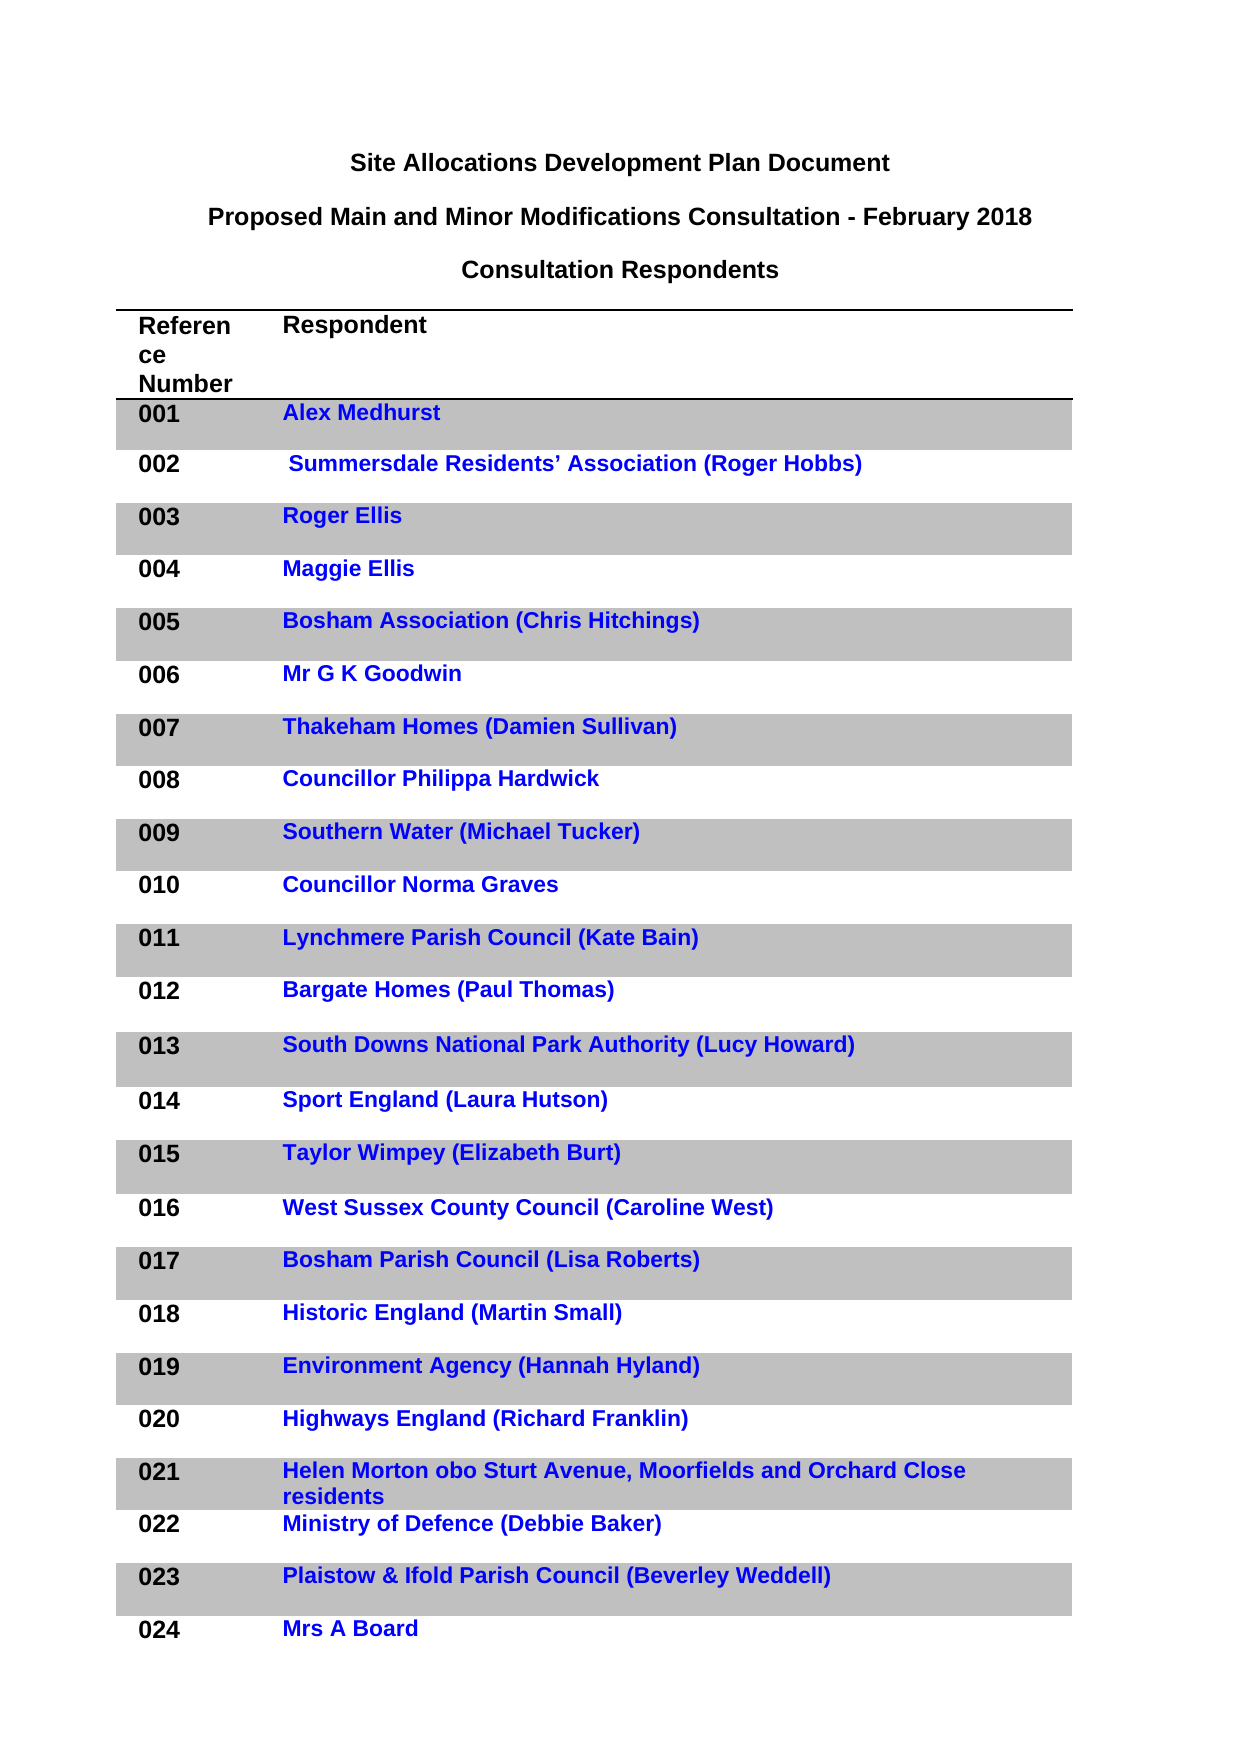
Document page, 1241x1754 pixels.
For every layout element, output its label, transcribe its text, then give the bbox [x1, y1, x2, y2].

table_cell West Sussex County Council (Caroline West) [260, 1194, 1072, 1247]
table_cell 009 [116, 819, 260, 871]
table_header Reference Number [116, 311, 260, 398]
table_cell Alex Medhurst [260, 400, 1072, 450]
table_cell 013 [116, 1032, 260, 1087]
table_cell Plaistow & Ifold Parish Council (Beverley Weddell) [260, 1563, 1072, 1616]
text Site Allocations Development Plan Document [207, 148, 1033, 177]
table_cell 006 [116, 661, 260, 713]
table_cell Sport England (Laura Hutson) [260, 1087, 1072, 1139]
table_cell 005 [116, 608, 260, 661]
table_cell Helen Morton obo Sturt Avenue, Moorfields and Orchard Close residents [260, 1458, 1072, 1510]
table_cell Lynchmere Parish Council (Kate Bain) [260, 924, 1072, 977]
table_cell Roger Ellis [260, 503, 1072, 555]
table_cell 002 [116, 450, 260, 503]
table_cell 010 [116, 871, 260, 924]
table_cell 008 [116, 766, 260, 819]
table_cell 017 [116, 1247, 260, 1300]
table_header Respondent [260, 311, 1072, 398]
table_cell 020 [116, 1405, 260, 1458]
table_cell 014 [116, 1087, 260, 1139]
table_cell Summersdale Residents’ Association (Roger Hobbs) [260, 450, 1072, 503]
table_cell Thakeham Homes (Damien Sullivan) [260, 714, 1072, 766]
table_cell Councillor Norma Graves [260, 871, 1072, 924]
table_cell 022 [116, 1510, 260, 1563]
table_cell 003 [116, 503, 260, 555]
table_cell Maggie Ellis [260, 555, 1072, 608]
table_cell Bosham Parish Council (Lisa Roberts) [260, 1247, 1072, 1300]
table_cell Highways England (Richard Franklin) [260, 1405, 1072, 1458]
table_cell Bosham Association (Chris Hitchings) [260, 608, 1072, 661]
table_cell Historic England (Martin Small) [260, 1300, 1072, 1352]
table_cell 021 [116, 1458, 260, 1510]
table_cell 023 [116, 1563, 260, 1616]
table_cell 019 [116, 1353, 260, 1405]
table_cell Mr G K Goodwin [260, 661, 1072, 713]
table_cell Taylor Wimpey (Elizabeth Burt) [260, 1140, 1072, 1194]
table_cell Southern Water (Michael Tucker) [260, 819, 1072, 871]
table_cell 012 [116, 977, 260, 1032]
table_cell 024 [116, 1616, 260, 1668]
table_cell 018 [116, 1300, 260, 1352]
table_cell South Downs National Park Authority (Lucy Howard) [260, 1032, 1072, 1087]
table_cell 007 [116, 714, 260, 766]
table_cell 004 [116, 555, 260, 608]
table_cell Bargate Homes (Paul Thomas) [260, 977, 1072, 1032]
table_cell Councillor Philippa Hardwick [260, 766, 1072, 819]
table_cell 015 [116, 1140, 260, 1194]
table_cell Mrs A Board [260, 1616, 1072, 1668]
table_cell Ministry of Defence (Debbie Baker) [260, 1510, 1072, 1563]
table_cell 016 [116, 1194, 260, 1247]
table_cell 011 [116, 924, 260, 977]
table_cell Environment Agency (Hannah Hyland) [260, 1353, 1072, 1405]
text Proposed Main and Minor Modifications Consultation - February 2018 Consultation Respondents [207, 202, 1033, 284]
table_cell 001 [116, 400, 260, 450]
